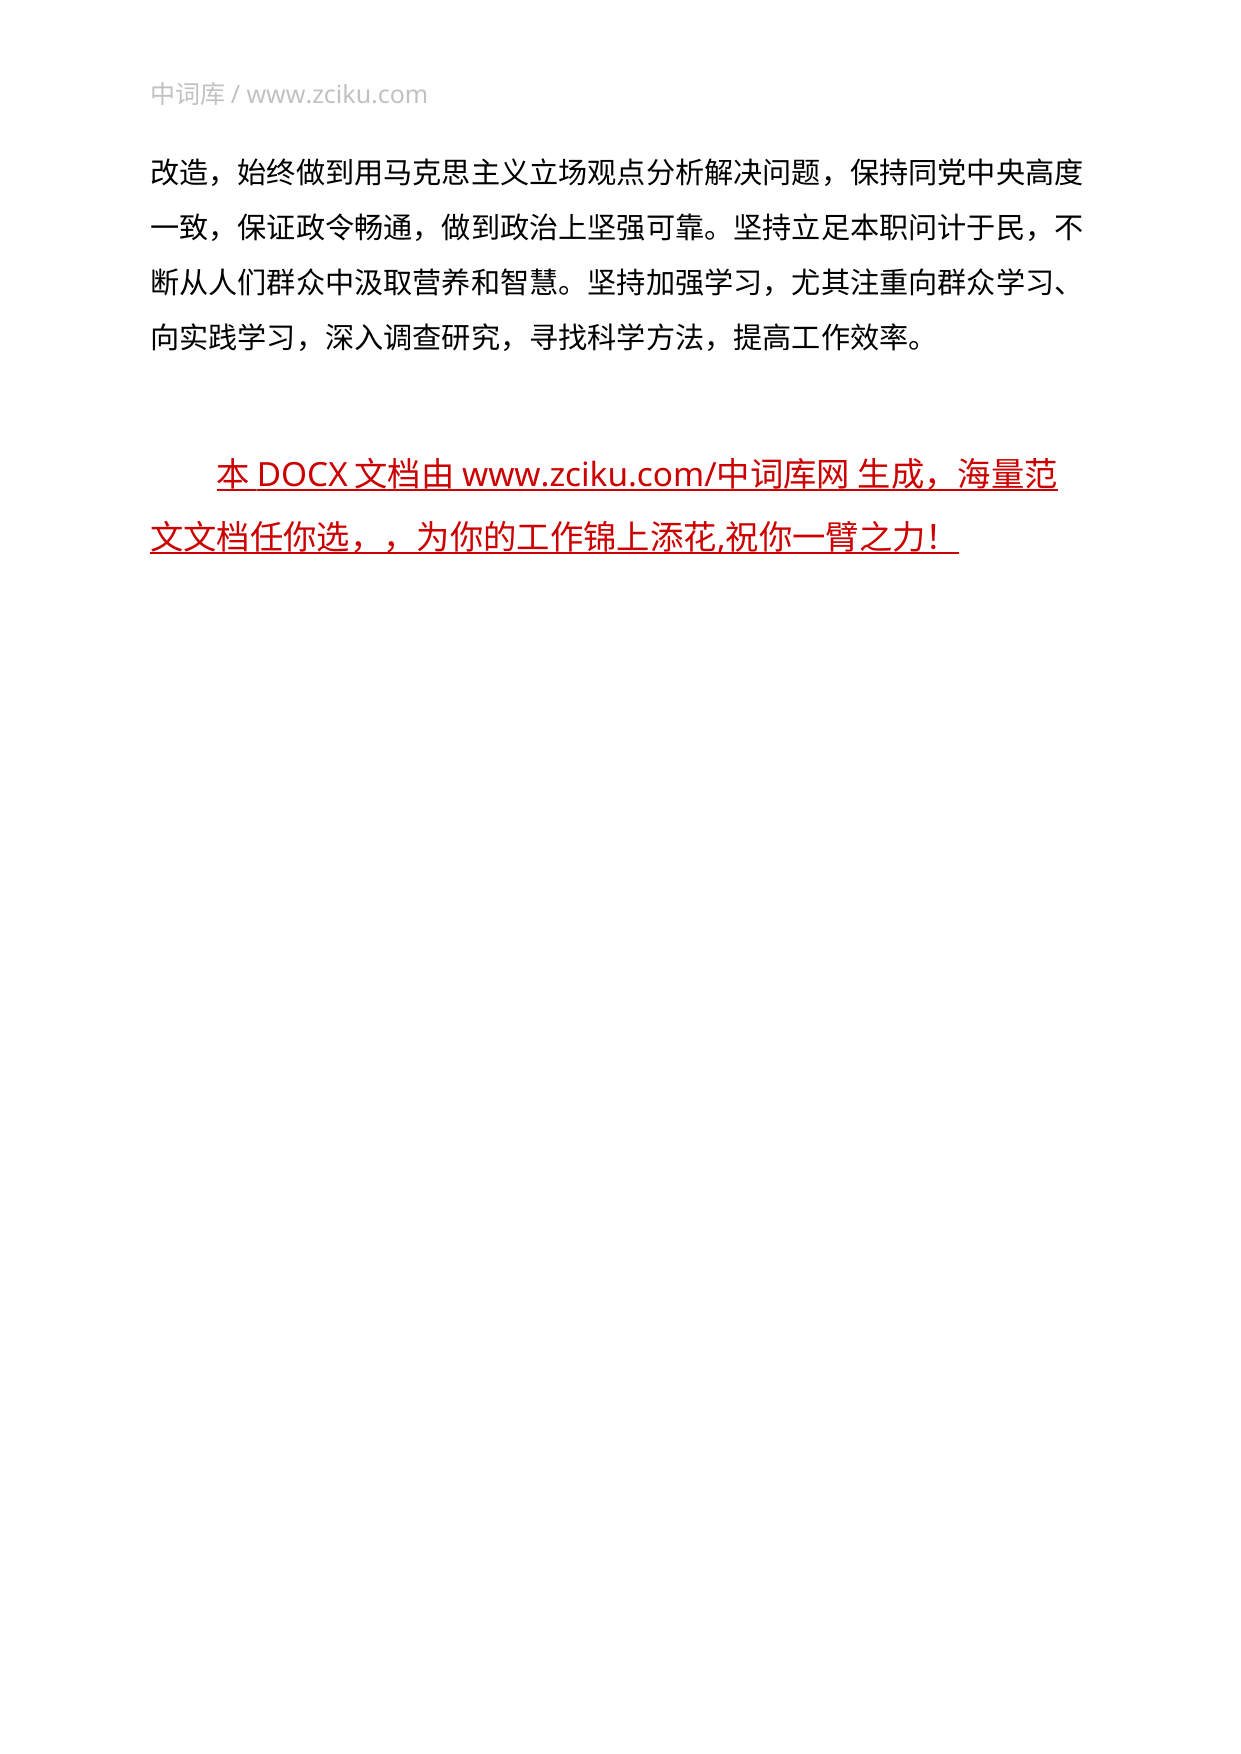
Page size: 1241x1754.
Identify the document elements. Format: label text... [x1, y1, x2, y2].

text 本DOCX文档由 www.zciku.com/中词库网 生成，海量范文文档任你选，，为你的工作锦上添花,祝你一臂之力！ [150, 448, 1090, 559]
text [150, 150, 1090, 357]
